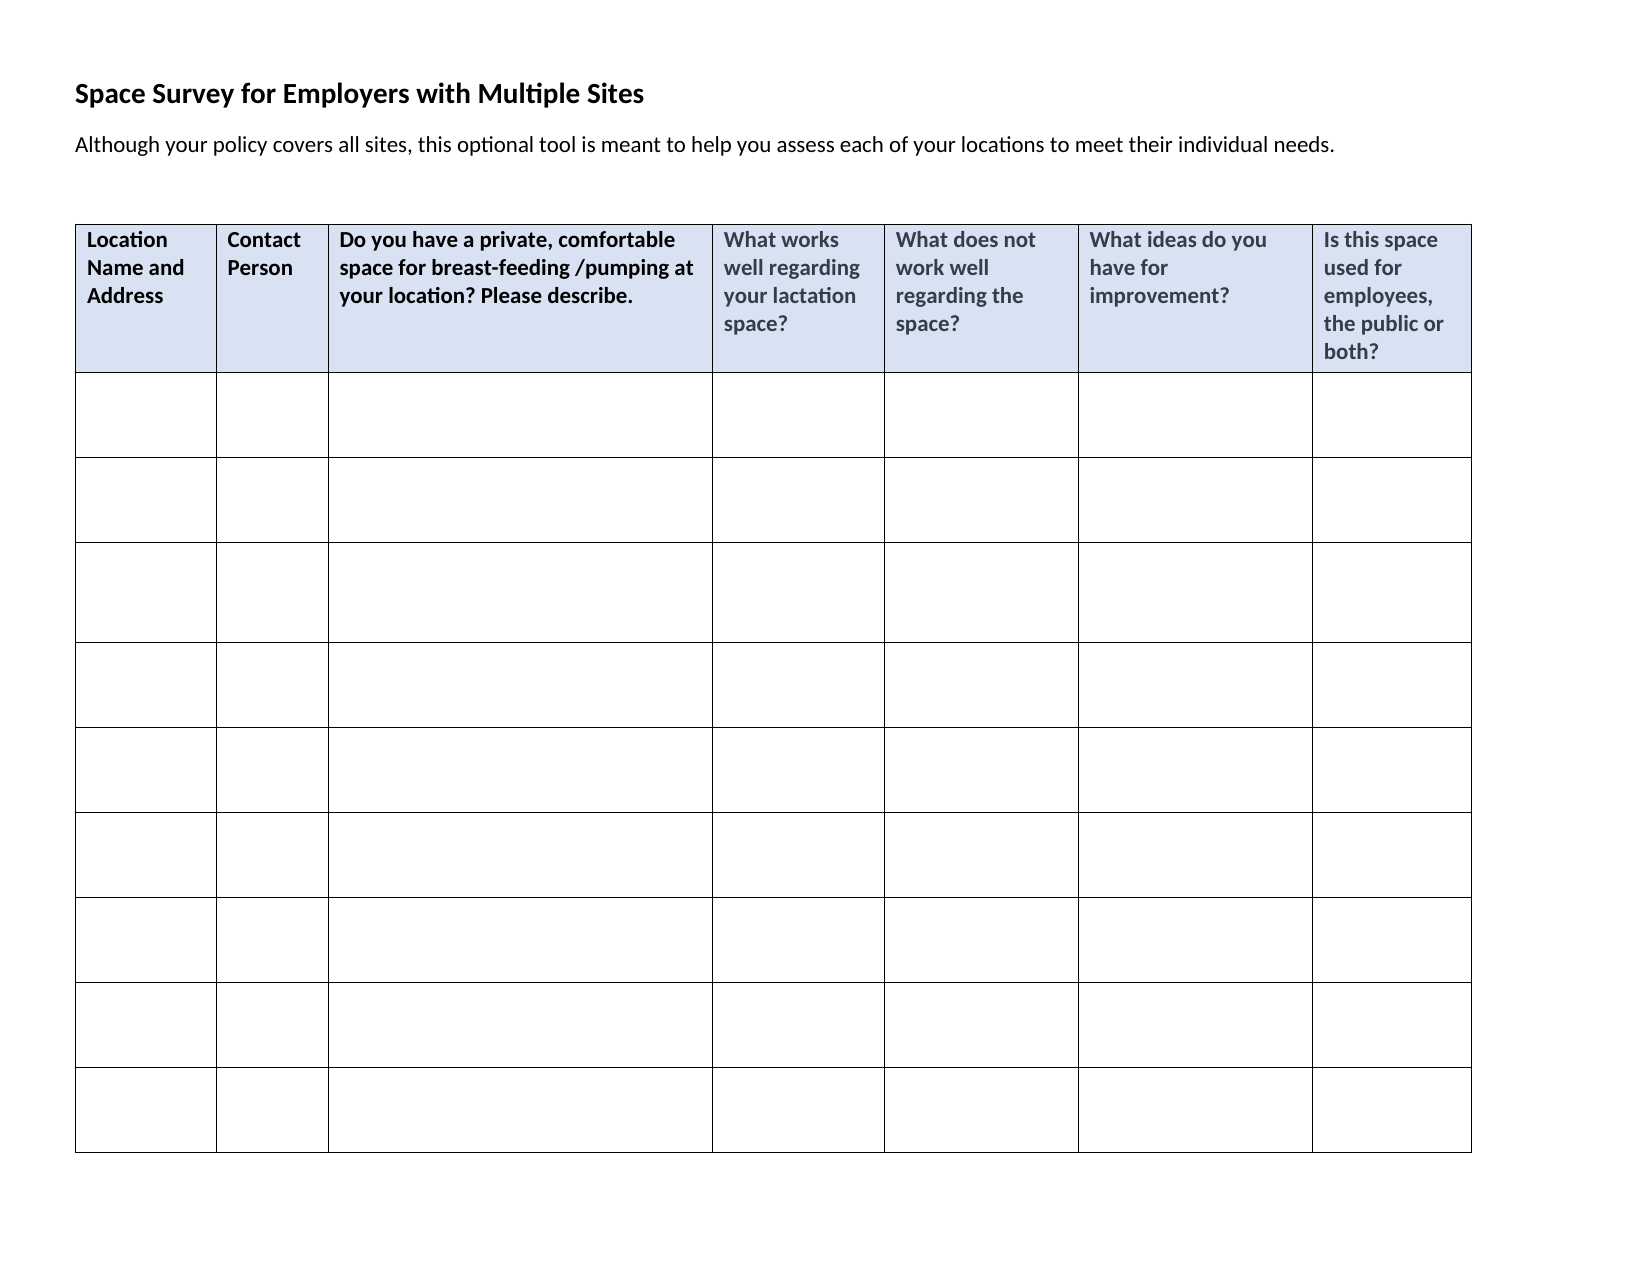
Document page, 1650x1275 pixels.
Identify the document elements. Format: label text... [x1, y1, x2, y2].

table_cell [76, 373, 216, 457]
table_cell [217, 373, 328, 457]
table_cell [329, 643, 712, 727]
table_header Location Name and Address [76, 225, 216, 372]
table_cell [217, 983, 328, 1067]
table_cell [713, 373, 884, 457]
table_cell [76, 728, 216, 812]
table_cell [329, 458, 712, 542]
table_header What ideas do you have for improvement? [1079, 225, 1312, 372]
table_cell [1313, 458, 1471, 542]
table_cell [329, 1068, 712, 1152]
table_cell [713, 898, 884, 982]
table_cell [713, 813, 884, 897]
table_cell [217, 458, 328, 542]
table_cell [1313, 643, 1471, 727]
table_cell [329, 813, 712, 897]
table_cell [1079, 813, 1312, 897]
table_cell [1313, 983, 1471, 1067]
table_header Is this space used for employees, the public or both? [1313, 225, 1471, 372]
table_cell [1079, 643, 1312, 727]
table_cell [713, 643, 884, 727]
table_cell [76, 1068, 216, 1152]
table_header Do you have a private, comfortable space for breast-feeding /pumping at your location? Please describe. [329, 225, 712, 372]
table_cell [217, 813, 328, 897]
table_header Contact Person [217, 225, 328, 372]
table_cell [76, 813, 216, 897]
table_cell [1313, 1068, 1471, 1152]
table_cell [329, 983, 712, 1067]
table_cell [1313, 373, 1471, 457]
table_cell [885, 813, 1078, 897]
table_header What does not work well regarding the space? [885, 225, 1078, 372]
table_cell [217, 728, 328, 812]
table_cell [1079, 728, 1312, 812]
table_cell [1079, 373, 1312, 457]
table_cell [217, 543, 328, 642]
table_cell [885, 643, 1078, 727]
table_cell [885, 898, 1078, 982]
table_cell [1079, 983, 1312, 1067]
table_cell [1079, 458, 1312, 542]
table_cell [329, 543, 712, 642]
table_header What works well regarding your lactation space? [713, 225, 884, 372]
table_cell [329, 373, 712, 457]
table_cell [76, 643, 216, 727]
table_cell [76, 983, 216, 1067]
table_cell [885, 728, 1078, 812]
table_cell [885, 458, 1078, 542]
table_cell [713, 728, 884, 812]
table_cell [329, 728, 712, 812]
table_cell [885, 1068, 1078, 1152]
text Space Survey for Employers with Multiple Sites [75, 75, 1575, 111]
table_cell [713, 458, 884, 542]
table_cell [76, 898, 216, 982]
table_cell [76, 543, 216, 642]
table_cell [1313, 813, 1471, 897]
table_cell [1079, 898, 1312, 982]
table_cell [76, 458, 216, 542]
table_cell [713, 1068, 884, 1152]
table_cell [713, 543, 884, 642]
table_cell [1313, 728, 1471, 812]
table_cell [1079, 543, 1312, 642]
table_cell [885, 543, 1078, 642]
table_cell [885, 983, 1078, 1067]
table_cell [217, 643, 328, 727]
text Although your policy covers all sites, this optional tool is meant to help you assess each of your locations to meet their individual needs. [75, 130, 1575, 158]
table_cell [1313, 898, 1471, 982]
table_cell [217, 898, 328, 982]
table_cell [217, 1068, 328, 1152]
table_cell [329, 898, 712, 982]
table_cell [1313, 543, 1471, 642]
table_cell [713, 983, 884, 1067]
table_cell [1079, 1068, 1312, 1152]
table_cell [885, 373, 1078, 457]
